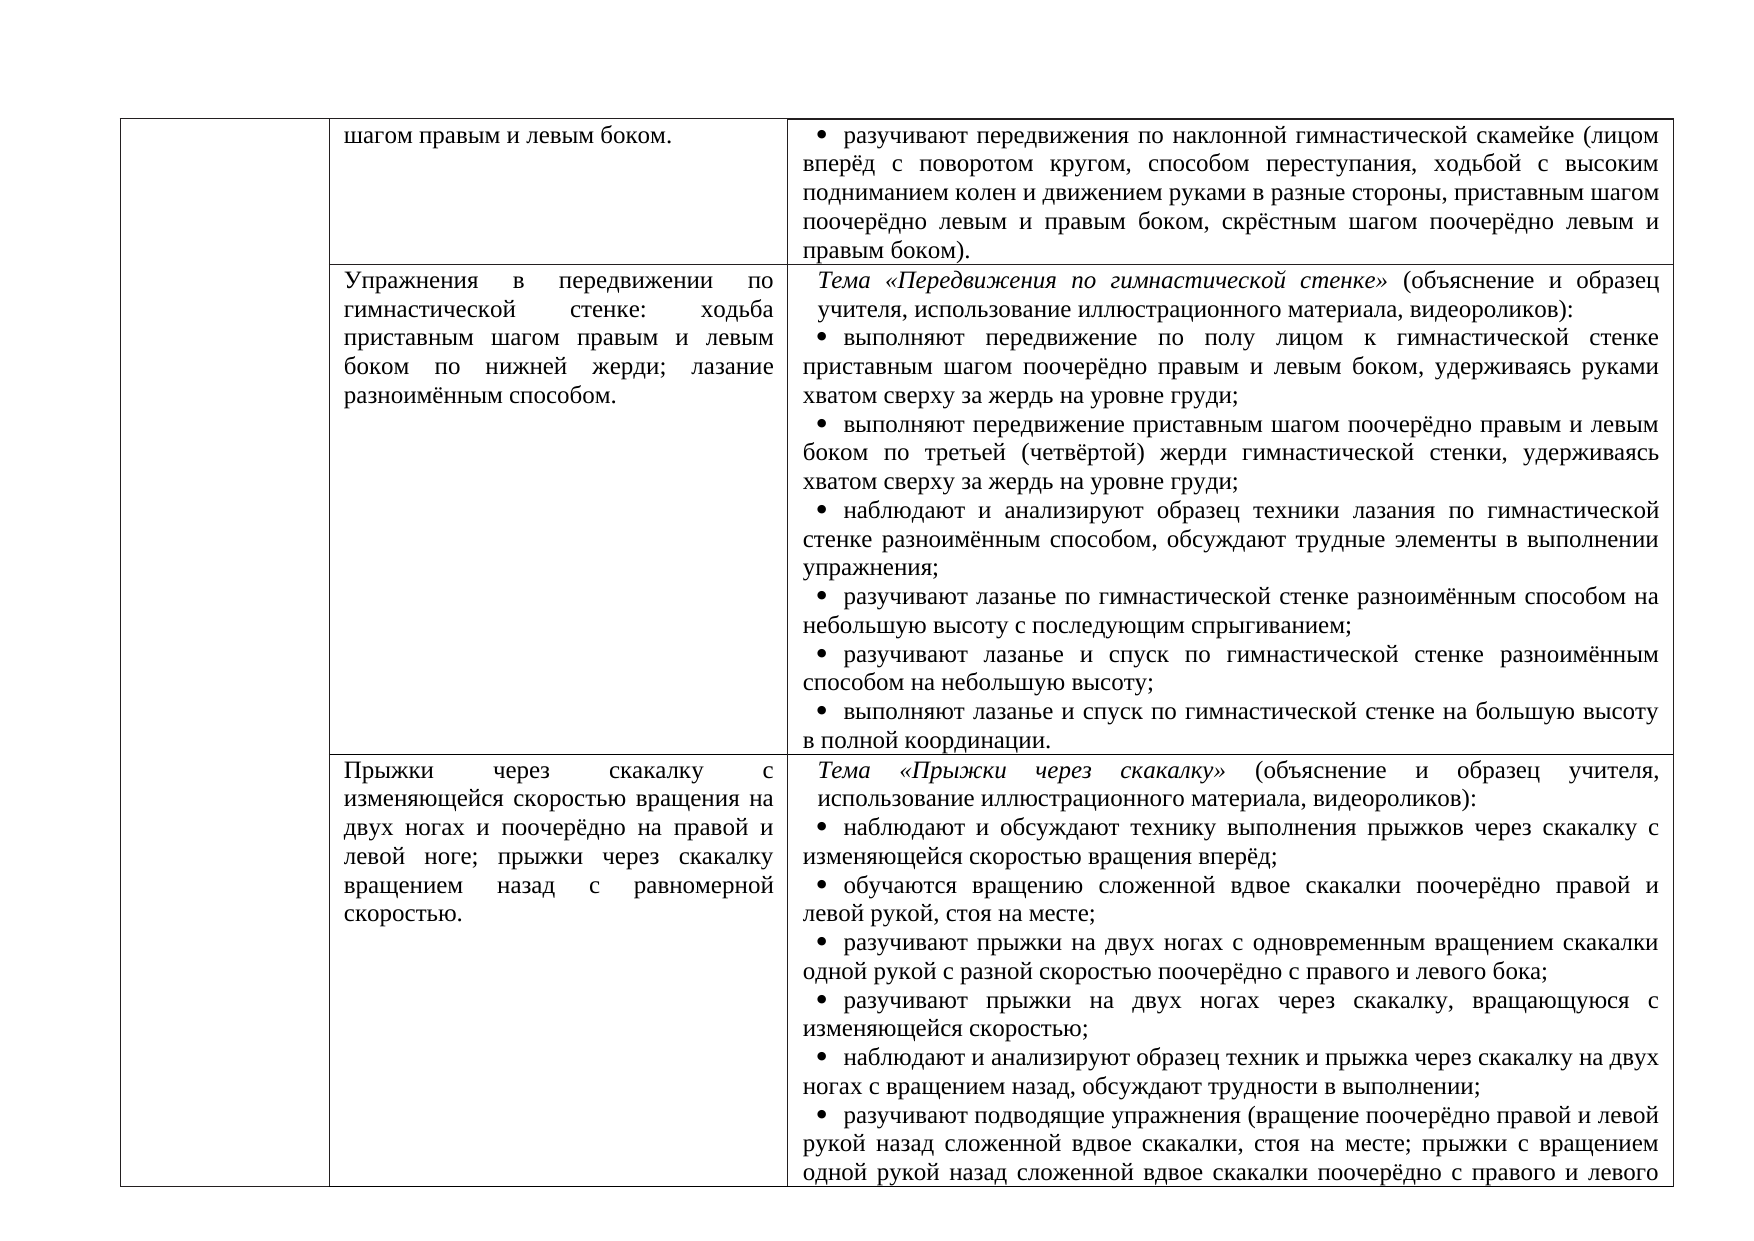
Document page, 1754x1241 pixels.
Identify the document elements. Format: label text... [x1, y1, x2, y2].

table_cell Упражнения в передвижении по гимнастической стенке: ходьба приставным шагом правым и левым боком по нижней жерди; лазание разноимённым способом. [330, 265, 787, 754]
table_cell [330, 119, 787, 263]
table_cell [788, 755, 1673, 1186]
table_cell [330, 755, 787, 1186]
table_cell Тема «Передвижения по гимнастической стенке» (объяснение и образец учителя, использование иллюстрационного материала, видеороликов): выполняют передвижение по полу лицом к гимнастической стенке приставным шагом поочерёдно правым и левым боком, удерживаясь руками хватом сверху за жердь на уровне груди; выполняют передвижение приставным шагом поочерёдно правым и левым боком по третьей (четвёртой) жерди гимнастической стенки, удерживаясь хватом сверху за жердь на уровне груди; наблюдают и анализируют образец техники лазания по гимнастической стенке разноимённым способом, обсуждают трудные элементы в выполнении упражнения; разучивают лазанье по гимнастической стенке разноимённым способом на небольшую высоту с последующим спрыгиванием; разучивают лазанье и спуск по гимнастической стенке разноимённым способом на небольшую высоту; выполняют лазанье и спуск по гимнастической стенке на большую высоту в полной координации. [788, 265, 1673, 754]
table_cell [788, 120, 1673, 263]
